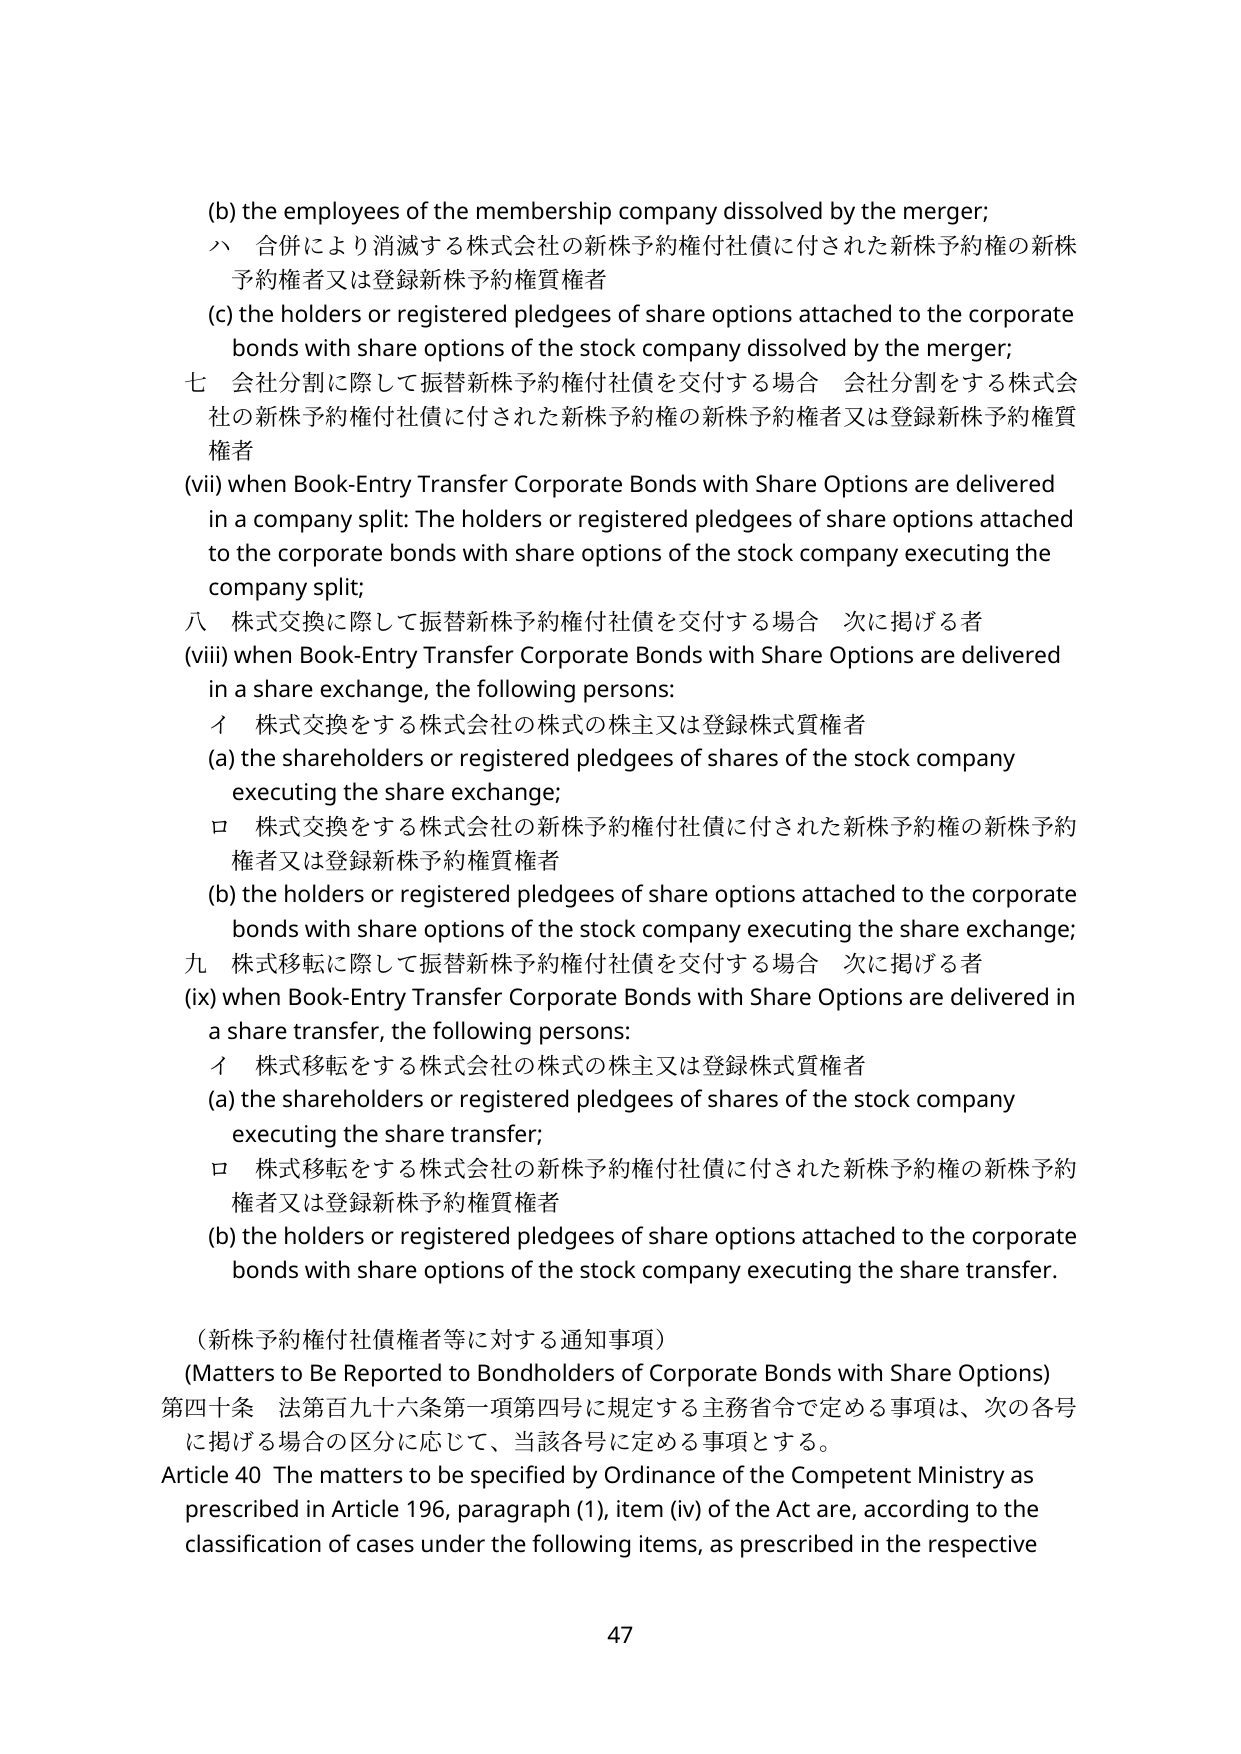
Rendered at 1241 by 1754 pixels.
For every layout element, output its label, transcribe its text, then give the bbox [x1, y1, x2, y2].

text (a) the shareholders or registered pledgees of shares of the stock company executing the share exchange; [207, 740, 1079, 809]
text ロ 株式交換をする株式会社の新株予約権付社債に付された新株予約権の新株予約権者又は登録新株予約権質権者 [207, 809, 1079, 877]
text 八 株式交換に際して振替新株予約権付社債を交付する場合 次に掲げる者 [184, 604, 1079, 638]
text (b) the employees of the membership company dissolved by the merger; [207, 194, 1079, 228]
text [161, 1458, 1079, 1560]
text (c) the holders or registered pledgees of share options attached to the corporate bonds with share options of the stock company dissolved by the merger; [207, 296, 1079, 364]
text (Matters to Be Reported to Bondholders of Corporate Bonds with Share Options) [184, 1355, 1079, 1389]
text 第四十条 法第百九十六条第一項第四号に規定する主務省令で定める事項は、次の各号に掲げる場合の区分に応じて、当該各号に定める事項とする。 [161, 1389, 1079, 1458]
text (vii) when Book-Entry Transfer Corporate Bonds with Share Options are delivered in a company split: The holders or registered pledgees of share options attached to the corporate bonds with share options of the stock company executing the company split; [184, 467, 1079, 604]
text (b) the holders or registered pledgees of share options attached to the corporate bonds with share options of the stock company executing the share exchange; [207, 877, 1079, 945]
text (ix) when Book-Entry Transfer Corporate Bonds with Share Options are delivered in a share transfer, the following persons: [184, 979, 1079, 1048]
text (b) the holders or registered pledgees of share options attached to the corporate bonds with share options of the stock company executing the share transfer. [207, 1219, 1079, 1287]
text 七 会社分割に際して振替新株予約権付社債を交付する場合 会社分割をする株式会社の新株予約権付社債に付された新株予約権の新株予約権者又は登録新株予約権質権者 [184, 364, 1079, 467]
text （新株予約権付社債権者等に対する通知事項） [184, 1321, 1079, 1355]
text (a) the shareholders or registered pledgees of shares of the stock company executing the share transfer; [207, 1082, 1079, 1150]
text ハ 合併により消滅する株式会社の新株予約権付社債に付された新株予約権の新株予約権者又は登録新株予約権質権者 [207, 228, 1079, 296]
text 九 株式移転に際して振替新株予約権付社債を交付する場合 次に掲げる者 [184, 945, 1079, 979]
text ロ 株式移転をする株式会社の新株予約権付社債に付された新株予約権の新株予約権者又は登録新株予約権質権者 [207, 1150, 1079, 1219]
text イ 株式交換をする株式会社の株式の株主又は登録株式質権者 [207, 706, 1079, 740]
text イ 株式移転をする株式会社の株式の株主又は登録株式質権者 [207, 1048, 1079, 1082]
text (viii) when Book-Entry Transfer Corporate Bonds with Share Options are delivered in a share exchange, the following persons: [184, 638, 1079, 706]
